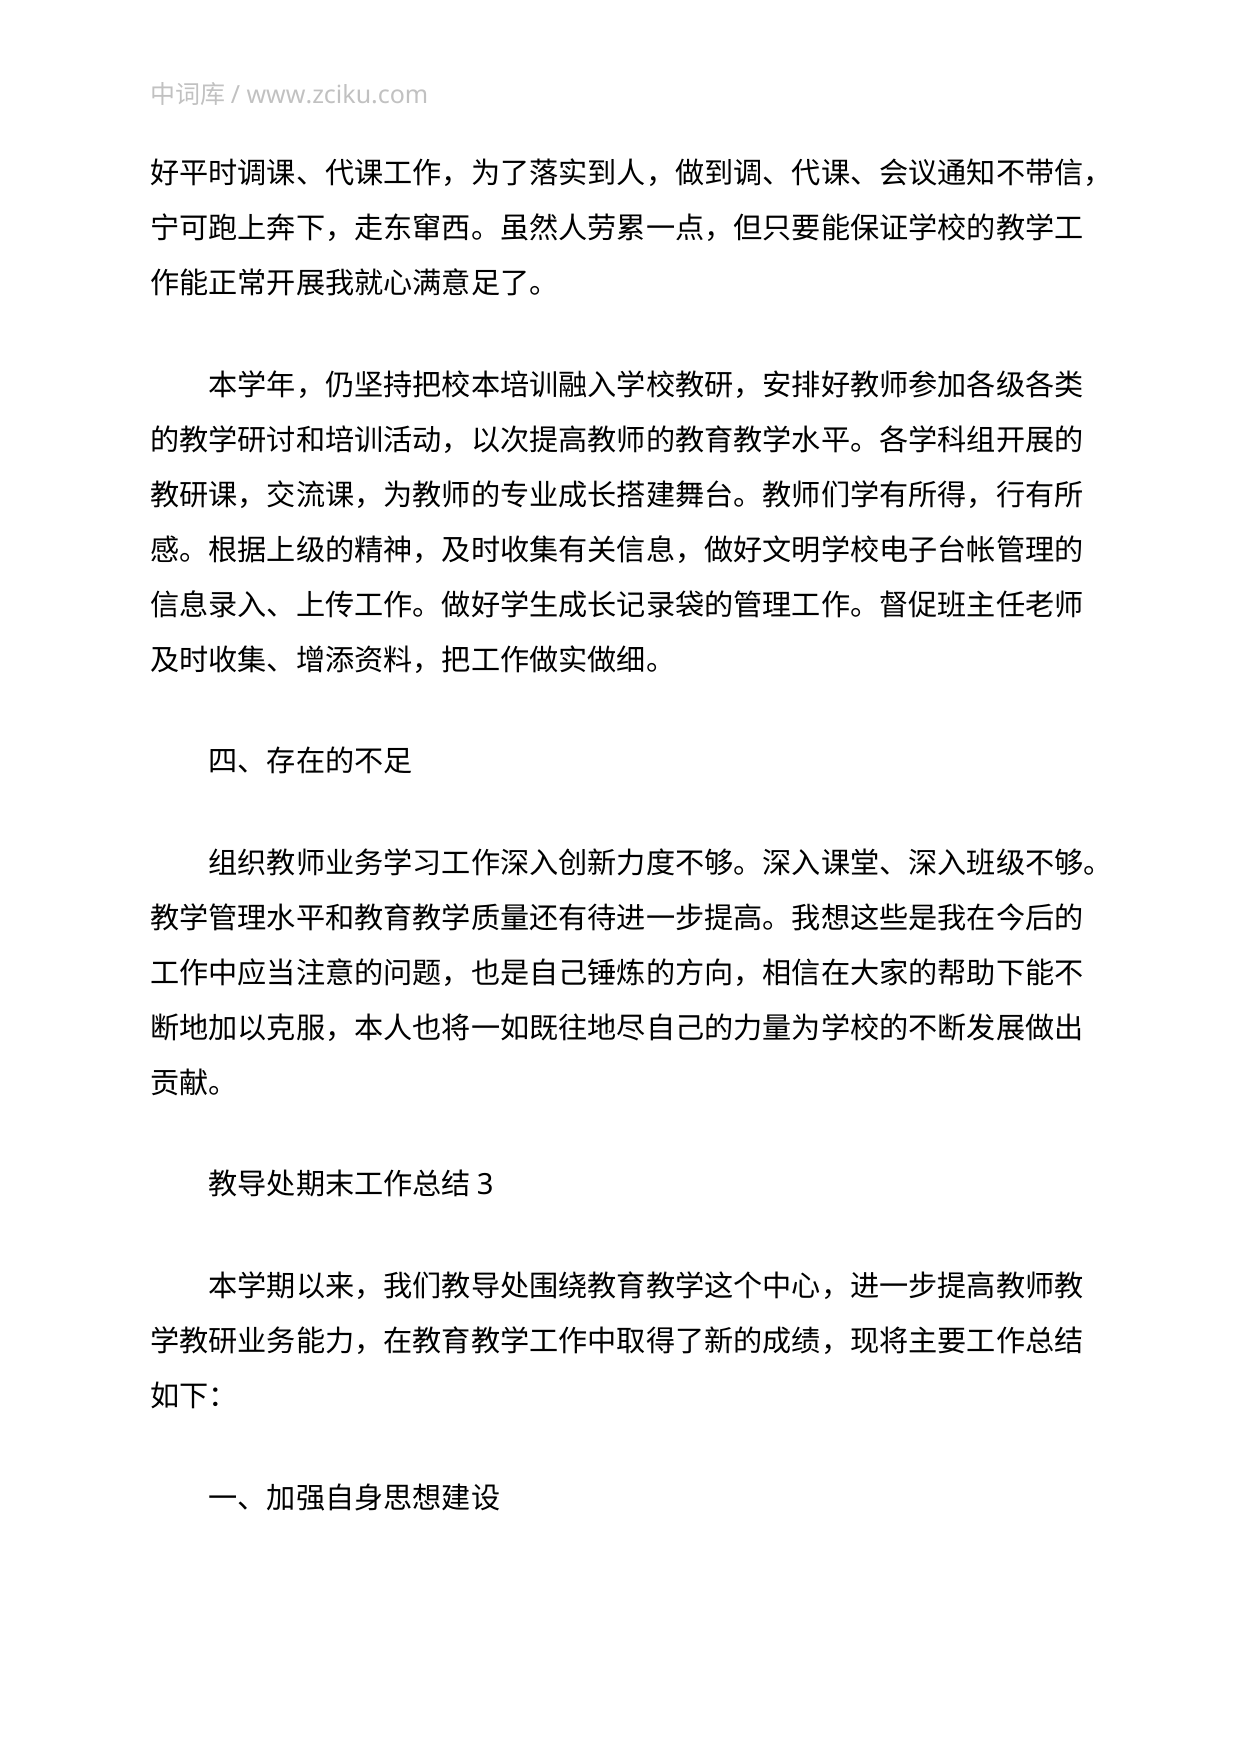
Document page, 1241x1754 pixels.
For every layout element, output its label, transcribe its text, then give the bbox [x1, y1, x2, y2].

text 本学期以来，我们教导处围绕教育教学这个中心，进一步提高教师教学教研业务能力，在教育教学工作中取得了新的成绩，现将主要工作总结如下： [150, 1263, 1090, 1415]
text 一、加强自身思想建设 [150, 1474, 1090, 1517]
text 本学年，仍坚持把校本培训融入学校教研，安排好教师参加各级各类的教学研讨和培训活动，以次提高教师的教育教学水平。各学科组开展的教研课，交流课，为教师的专业成长搭建舞台。教师们学有所得，行有所感。根据上级的精神，及时收集有关信息，做好文明学校电子台帐管理的信息录入、上传工作。做好学生成长记录袋的管理工作。督促班主任老师及时收集、增添资料，把工作做实做细。 [150, 362, 1090, 678]
text 教导处期末工作总结3 [150, 1161, 1090, 1203]
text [150, 150, 1090, 302]
text 四、存在的不足 [150, 738, 1090, 780]
text 组织教师业务学习工作深入创新力度不够。深入课堂、深入班级不够。教学管理水平和教育教学质量还有待进一步提高。我想这些是我在今后的工作中应当注意的问题，也是自己锤炼的方向，相信在大家的帮助下能不断地加以克服，本人也将一如既往地尽自己的力量为学校的不断发展做出贡献。 [150, 839, 1090, 1101]
